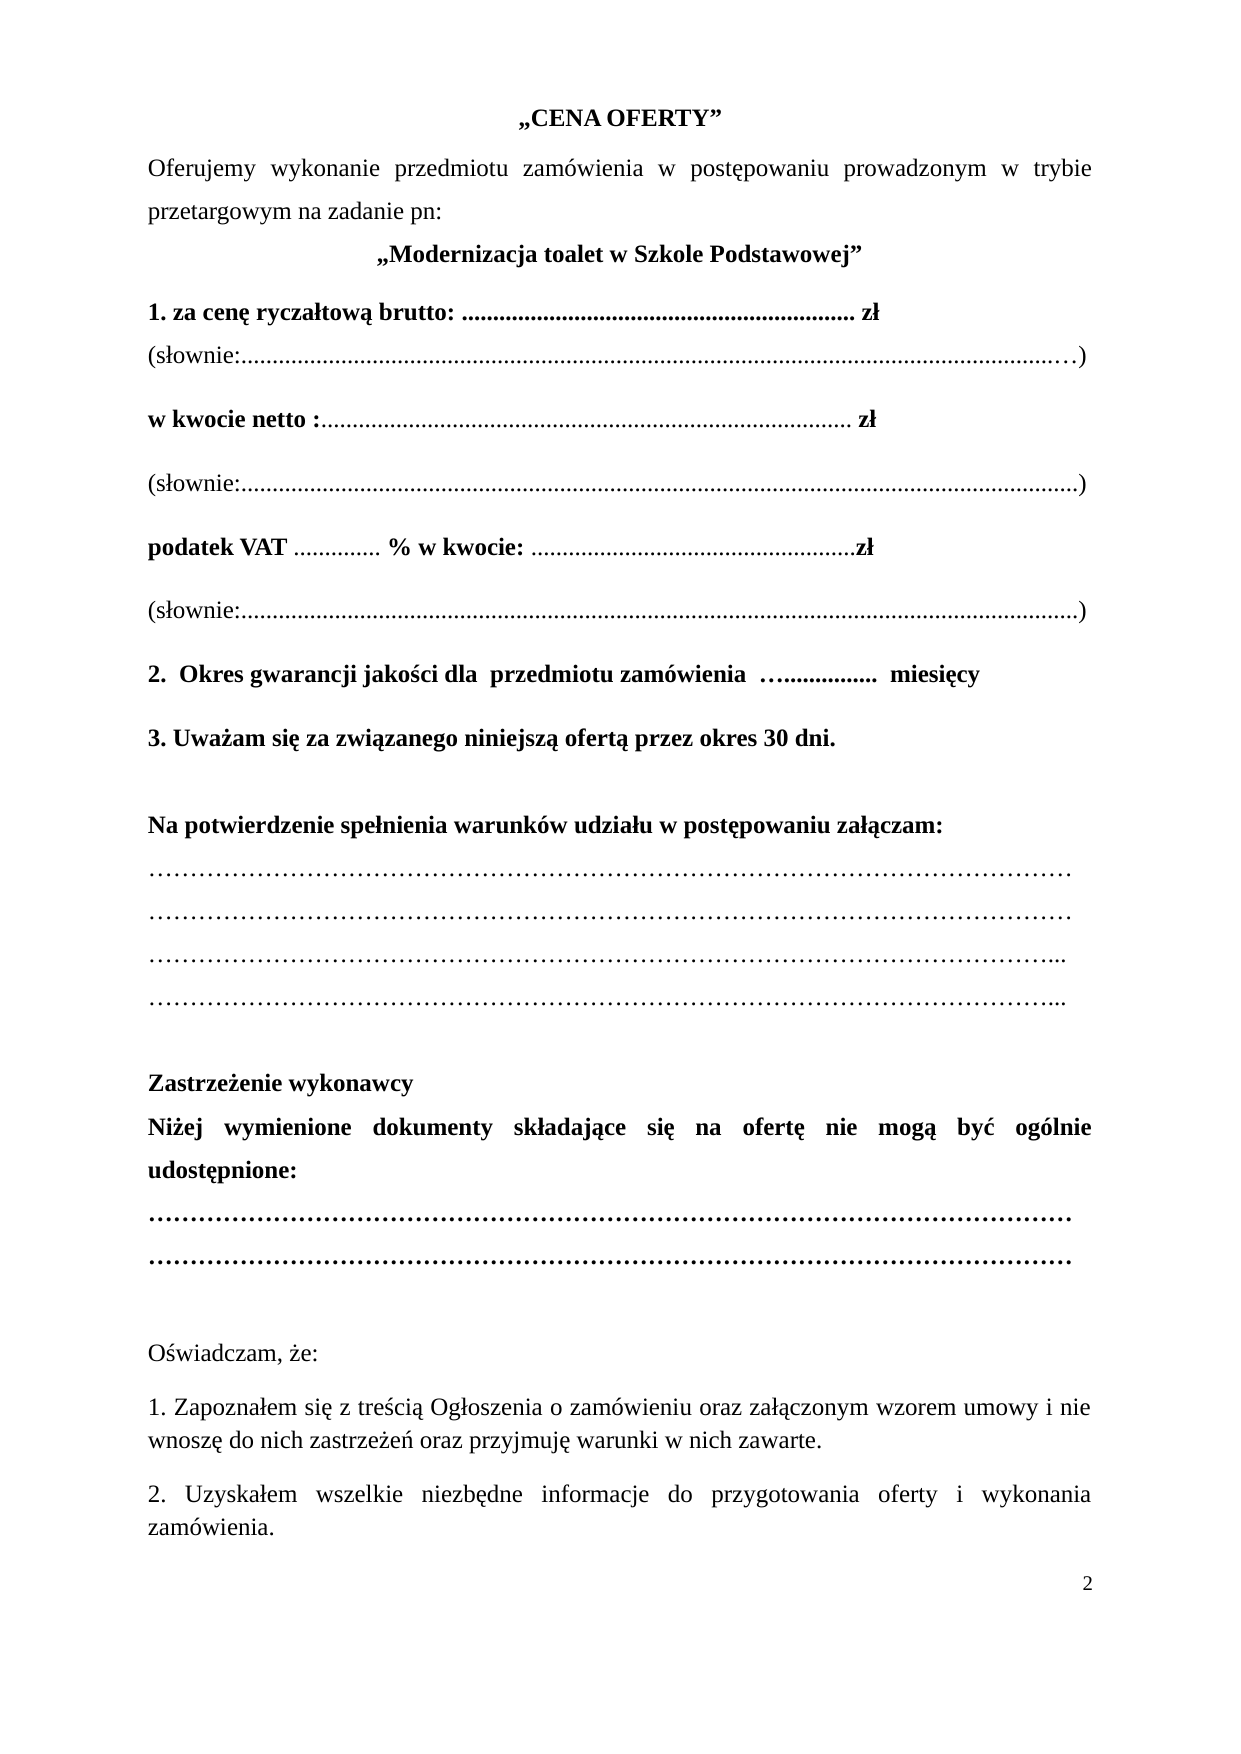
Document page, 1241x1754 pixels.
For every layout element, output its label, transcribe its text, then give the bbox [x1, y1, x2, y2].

text 1. Zapoznałem się z treścią Ogłoszenia o zamówieniu oraz załączonym wzorem umowy i nie wnoszę do nich zastrzeżeń oraz przyjmuję warunki w nich zawarte. [148, 1392, 1092, 1453]
text w kwocie netto :..................................................................................... zł [148, 404, 1087, 432]
text (słownie:......................................................................................................................................) [148, 468, 1087, 496]
text …………………………………………………………………………………………………………………………………………………………………………………………………… [148, 1198, 1092, 1270]
text 2. Okres gwarancji jakości dla przedmiotu zamówienia …............... miesięcy [148, 659, 1087, 688]
text 1. za cenę ryczałtową brutto: ............................................................... zł [148, 297, 1092, 325]
text Oświadczam, że: [148, 1338, 1092, 1367]
text podatek VAT .............. % w kwocie: ....................................................zł [148, 532, 1087, 560]
subtitle „CENA OFERTY” [148, 103, 1092, 132]
text „Modernizacja toalet w Szkole Podstawowej” [146, 239, 1092, 268]
text (słownie:......................................................................................................................................) [148, 596, 1087, 624]
text (słownie:..................................................................................................................................…) [148, 340, 1087, 368]
text Niżej wymienione dokumenty składające się na ofertę nie mogą być ogólnie udostępnione: [148, 1112, 1092, 1183]
text ……………………………………………………………………………………………………………………………………………………………………………………………………………………………………………………………………………………………………...………………………………………………………………………………………………... [148, 853, 1092, 1011]
text Oferujemy wykonanie przedmiotu zamówienia w postępowaniu prowadzonym w trybie przetargowym na zadanie pn: [148, 153, 1092, 225]
text Na potwierdzenie spełnienia warunków udziału w postępowaniu załączam: [148, 810, 1092, 838]
text Zastrzeżenie wykonawcy [148, 1068, 1092, 1097]
text 3. Uważam się za związanego niniejszą ofertą przez okres 30 dni. [148, 723, 1092, 752]
text 2. Uzyskałem wszelkie niezbędne informacje do przygotowania oferty i wykonania zamówienia. [148, 1479, 1092, 1540]
